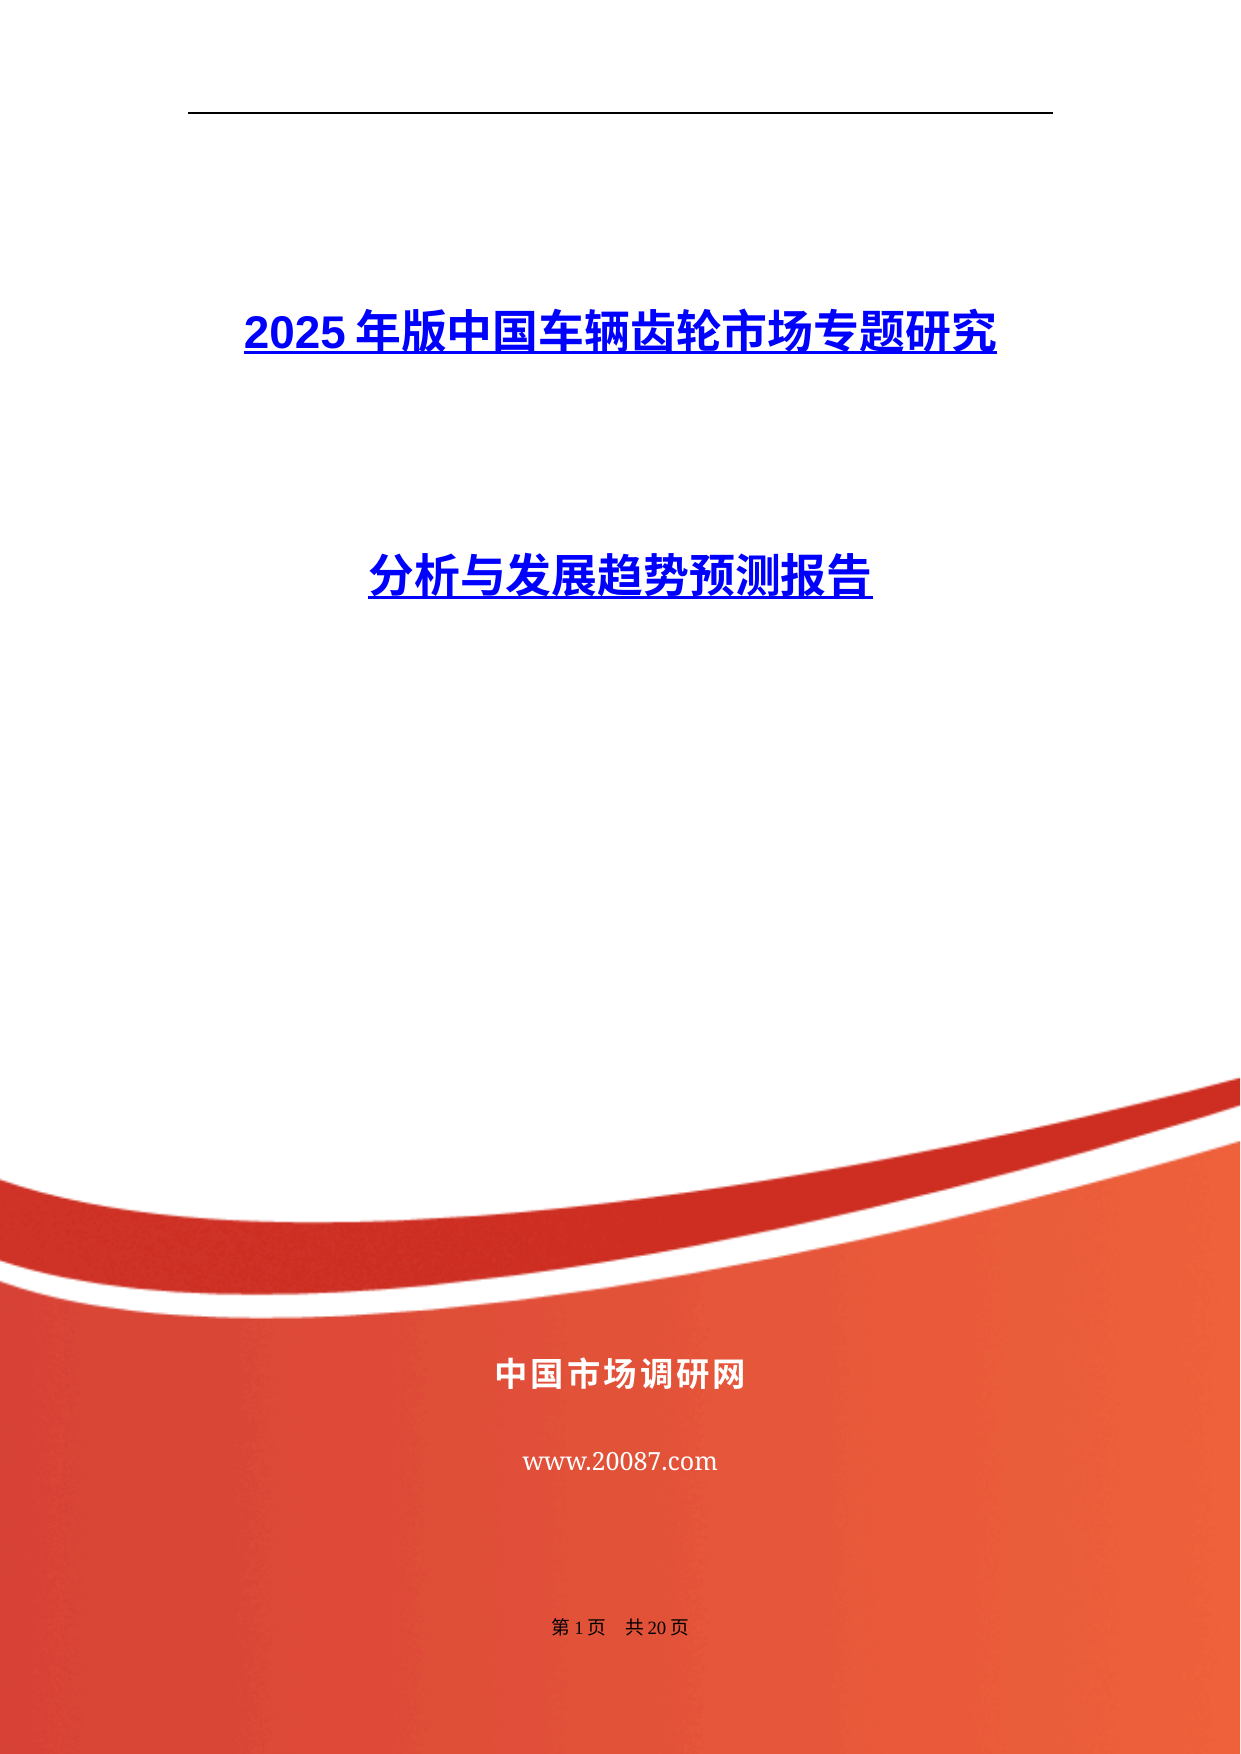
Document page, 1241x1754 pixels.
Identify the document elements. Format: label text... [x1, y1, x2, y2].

subtitle 中国市场调研网 [187, 1339, 1053, 1404]
picture [0, 1006, 1241, 1754]
table_header 2025年版中国车辆齿轮市场专题研究分析与发展趋势预测报告 [188, 207, 1053, 773]
text www.20087.com [187, 1428, 1053, 1493]
